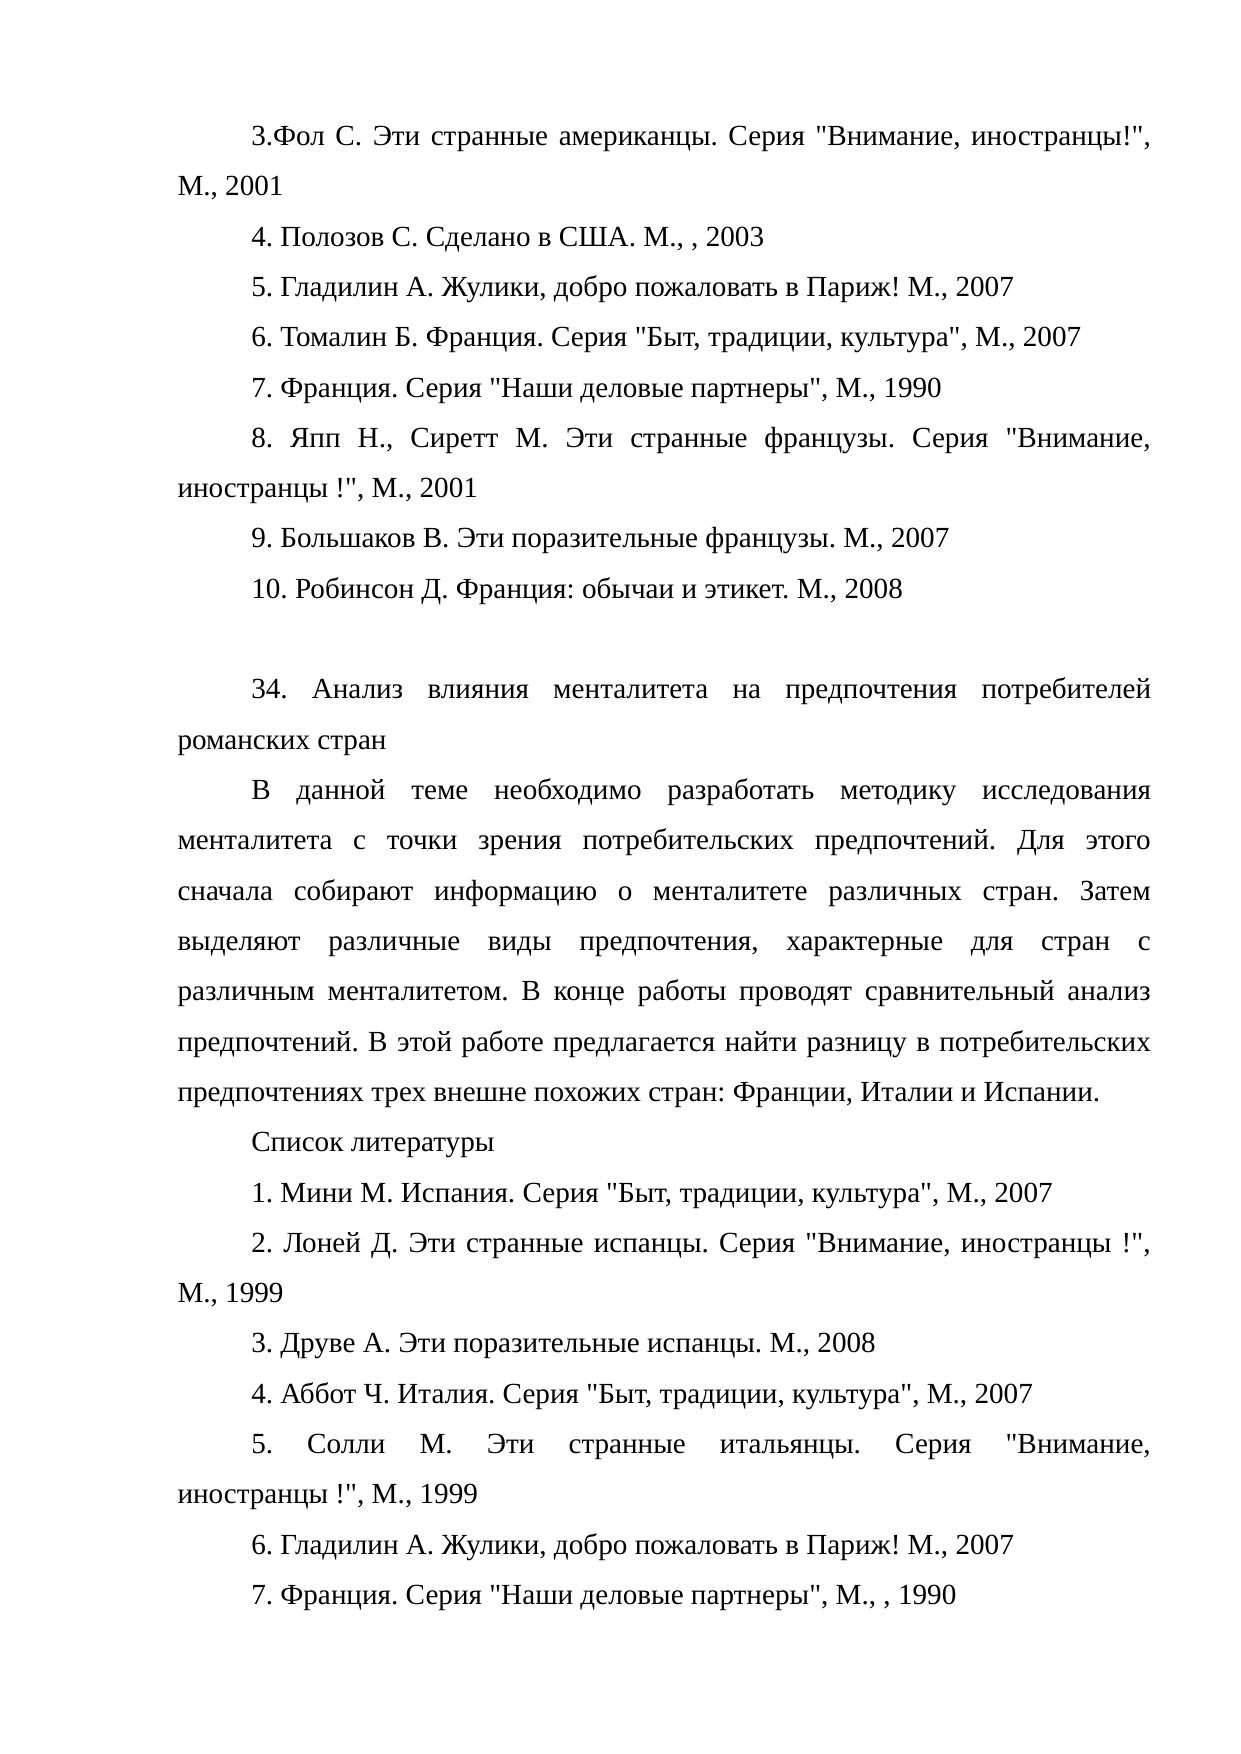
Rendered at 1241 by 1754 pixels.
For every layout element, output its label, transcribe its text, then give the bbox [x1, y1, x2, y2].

text 34. Анализ влияния менталитета на предпочтения потребителей романских стран [177, 672, 1152, 755]
text 6. Томалин Б. Франция. Серия "Быт, традиции, культура", М., 2007 [177, 319, 1152, 353]
text 5. Солли М. Эти странные итальянцы. Серия "Внимание, иностранцы !", М., 1999 [177, 1426, 1152, 1510]
text 3. Друве А. Эти поразительные испанцы. М., 2008 [177, 1326, 1152, 1359]
text 7. Франция. Серия "Наши деловые партнеры", М., 1990 [177, 370, 1152, 403]
text 5. Гладилин А. Жулики, добро пожаловать в Париж! М., 2007 [177, 269, 1152, 303]
text 9. Большаков В. Эти поразительные французы. М., 2007 [177, 521, 1152, 554]
text 7. Франция. Серия "Наши деловые партнеры", М., , 1990 [177, 1577, 1152, 1611]
text 10. Робинсон Д. Франция: обычаи и этикет. М., 2008 [177, 571, 1152, 604]
text 8. Япп Н., Сиретт М. Эти странные французы. Серия "Внимание, иностранцы !", М., 2001 [177, 420, 1152, 504]
text 6. Гладилин А. Жулики, добро пожаловать в Париж! М., 2007 [177, 1527, 1152, 1560]
text 2. Лоней Д. Эти странные испанцы. Серия "Внимание, иностранцы !", М., 1999 [177, 1225, 1152, 1309]
text Список литературы [177, 1124, 1152, 1158]
text 3.Фол С. Эти странные американцы. Серия "Внимание, иностранцы!", М., 2001 [177, 118, 1152, 202]
text 4. Полозов С. Сделано в США. М., , 2003 [177, 219, 1152, 252]
text 4. Аббот Ч. Италия. Серия "Быт, традиции, культура", М., 2007 [177, 1376, 1152, 1409]
text В данной теме необходимо разработать методику исследования менталитета с точки зрения потребительских предпочтений. Для этого сначала собирают информацию о менталитете различных стран. Затем выделяют различные виды предпочтения, характерные для стран с различным менталитетом. В конце работы проводят сравнительный анализ предпочтений. В этой работе предлагается найти разницу в потребительских предпочтениях трех внешне похожих стран: Франции, Италии и Испании. [177, 772, 1152, 1108]
text 1. Мини М. Испания. Серия "Быт, традиции, культура", М., 2007 [177, 1175, 1152, 1208]
